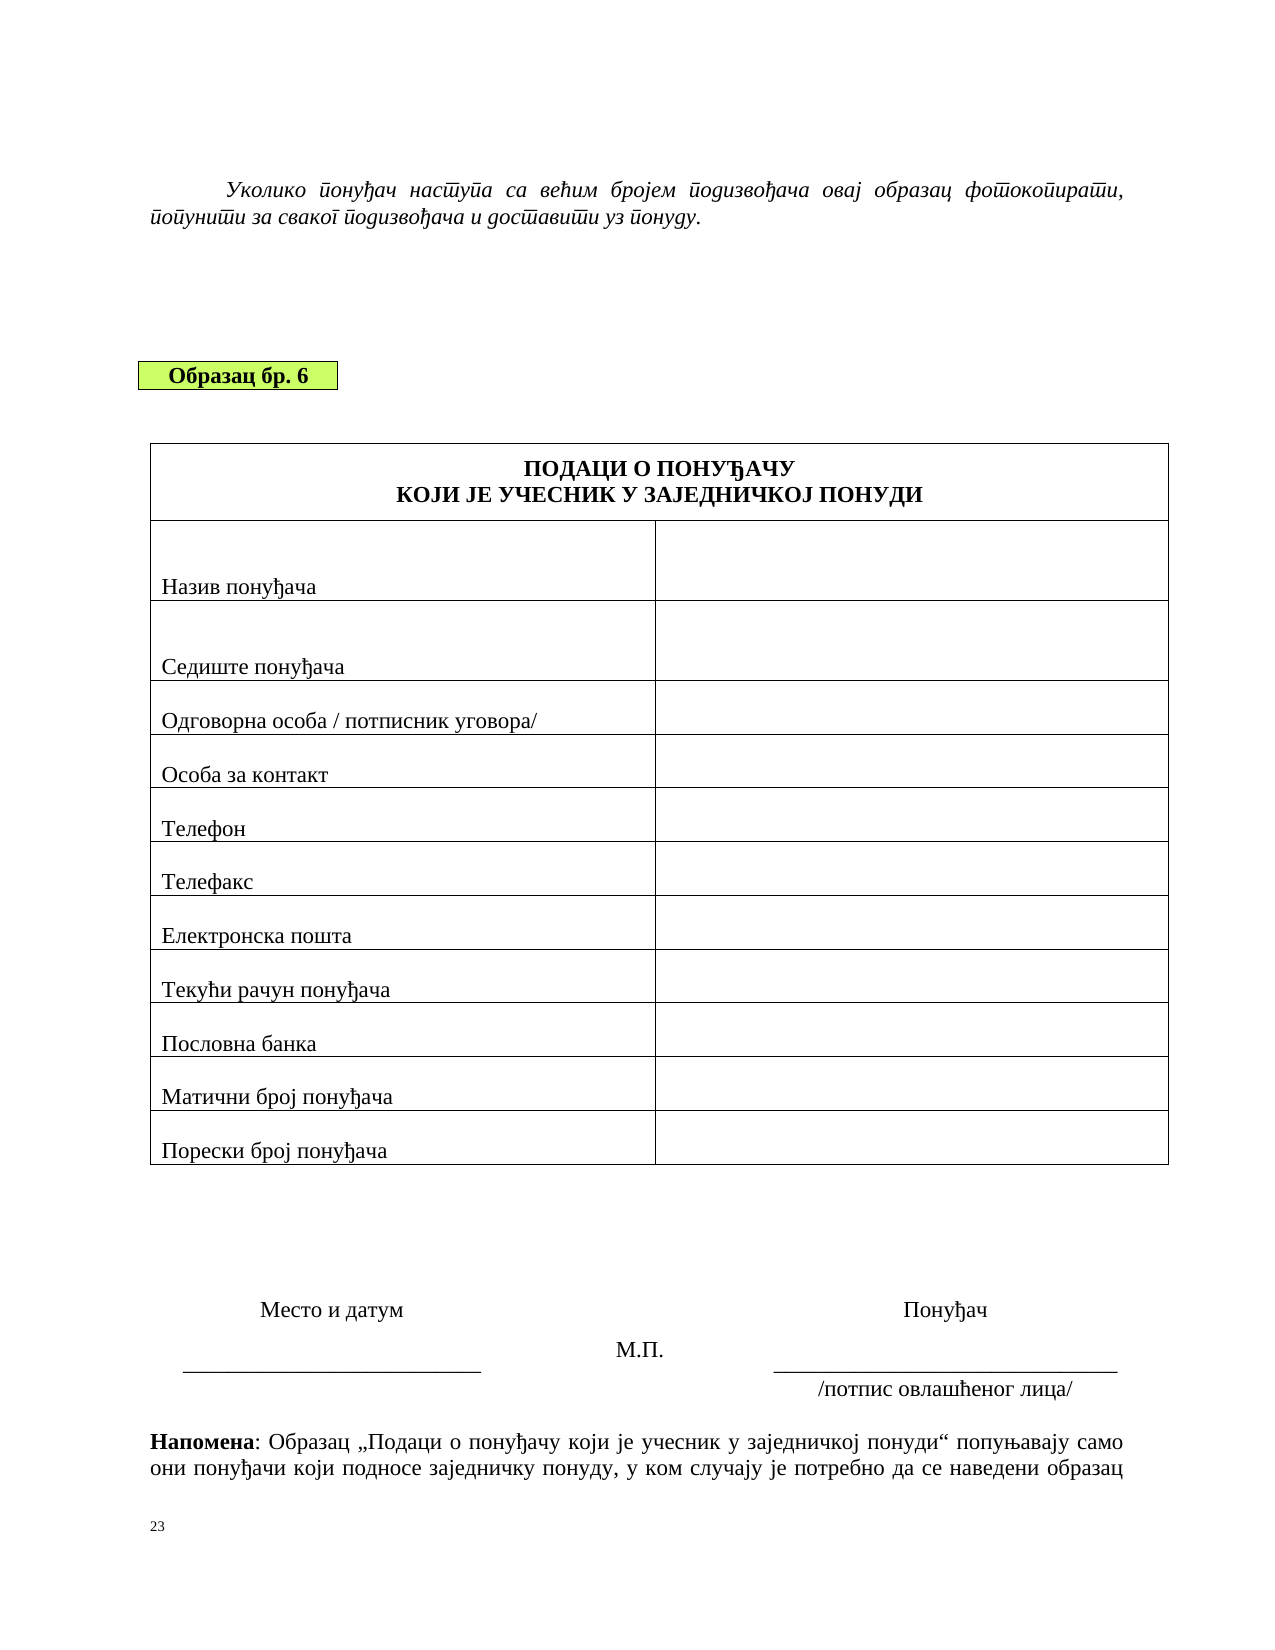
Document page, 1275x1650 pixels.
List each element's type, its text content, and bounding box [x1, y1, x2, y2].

table_header ПОДАЦИ О ПОНУЂАЧУ КОЈИ ЈЕ УЧЕСНИК У ЗАЈЕДНИЧКОЈ ПОНУДИ [151, 444, 1168, 519]
table_cell Порески број понуђача [151, 1111, 655, 1163]
table_cell Седиште понуђача [151, 601, 655, 680]
table_cell [656, 788, 1168, 841]
table_cell [656, 601, 1168, 680]
table_cell Матични број понуђача [151, 1057, 655, 1110]
table_cell Текући рачун понуђача [151, 950, 655, 1002]
table_cell Назив понуђача [151, 521, 655, 599]
table_cell [656, 1057, 1168, 1110]
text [150, 1428, 1125, 1481]
table_header Понуђач ______________________________ /потпис овлашћеног лица/ [755, 1296, 1136, 1402]
table_cell [656, 521, 1168, 599]
table_cell Телефон [151, 788, 655, 841]
table_cell Електронска пошта [151, 896, 655, 948]
table_cell [656, 1111, 1168, 1163]
table_cell Пословна банка [151, 1003, 655, 1056]
table_header Образац бр. 6 [139, 362, 337, 389]
text Уколико понуђач наступа са већим бројем подизвођача овај образац фотокопирати, попунити за сваког подизвођача и доставити уз понуду. [150, 176, 1125, 229]
table_cell [656, 896, 1168, 948]
table_cell [656, 950, 1168, 1002]
table_cell [656, 842, 1168, 895]
table_cell [656, 1003, 1168, 1056]
table_cell Одговорна особа / потписник уговора/ [151, 681, 655, 733]
table_header М.П. [525, 1296, 754, 1402]
table_cell [656, 735, 1168, 787]
table_header Место и датум __________________________ [139, 1296, 525, 1402]
table_cell [656, 681, 1168, 733]
table_cell Особа за контакт [151, 735, 655, 787]
table_cell Телефакс [151, 842, 655, 895]
